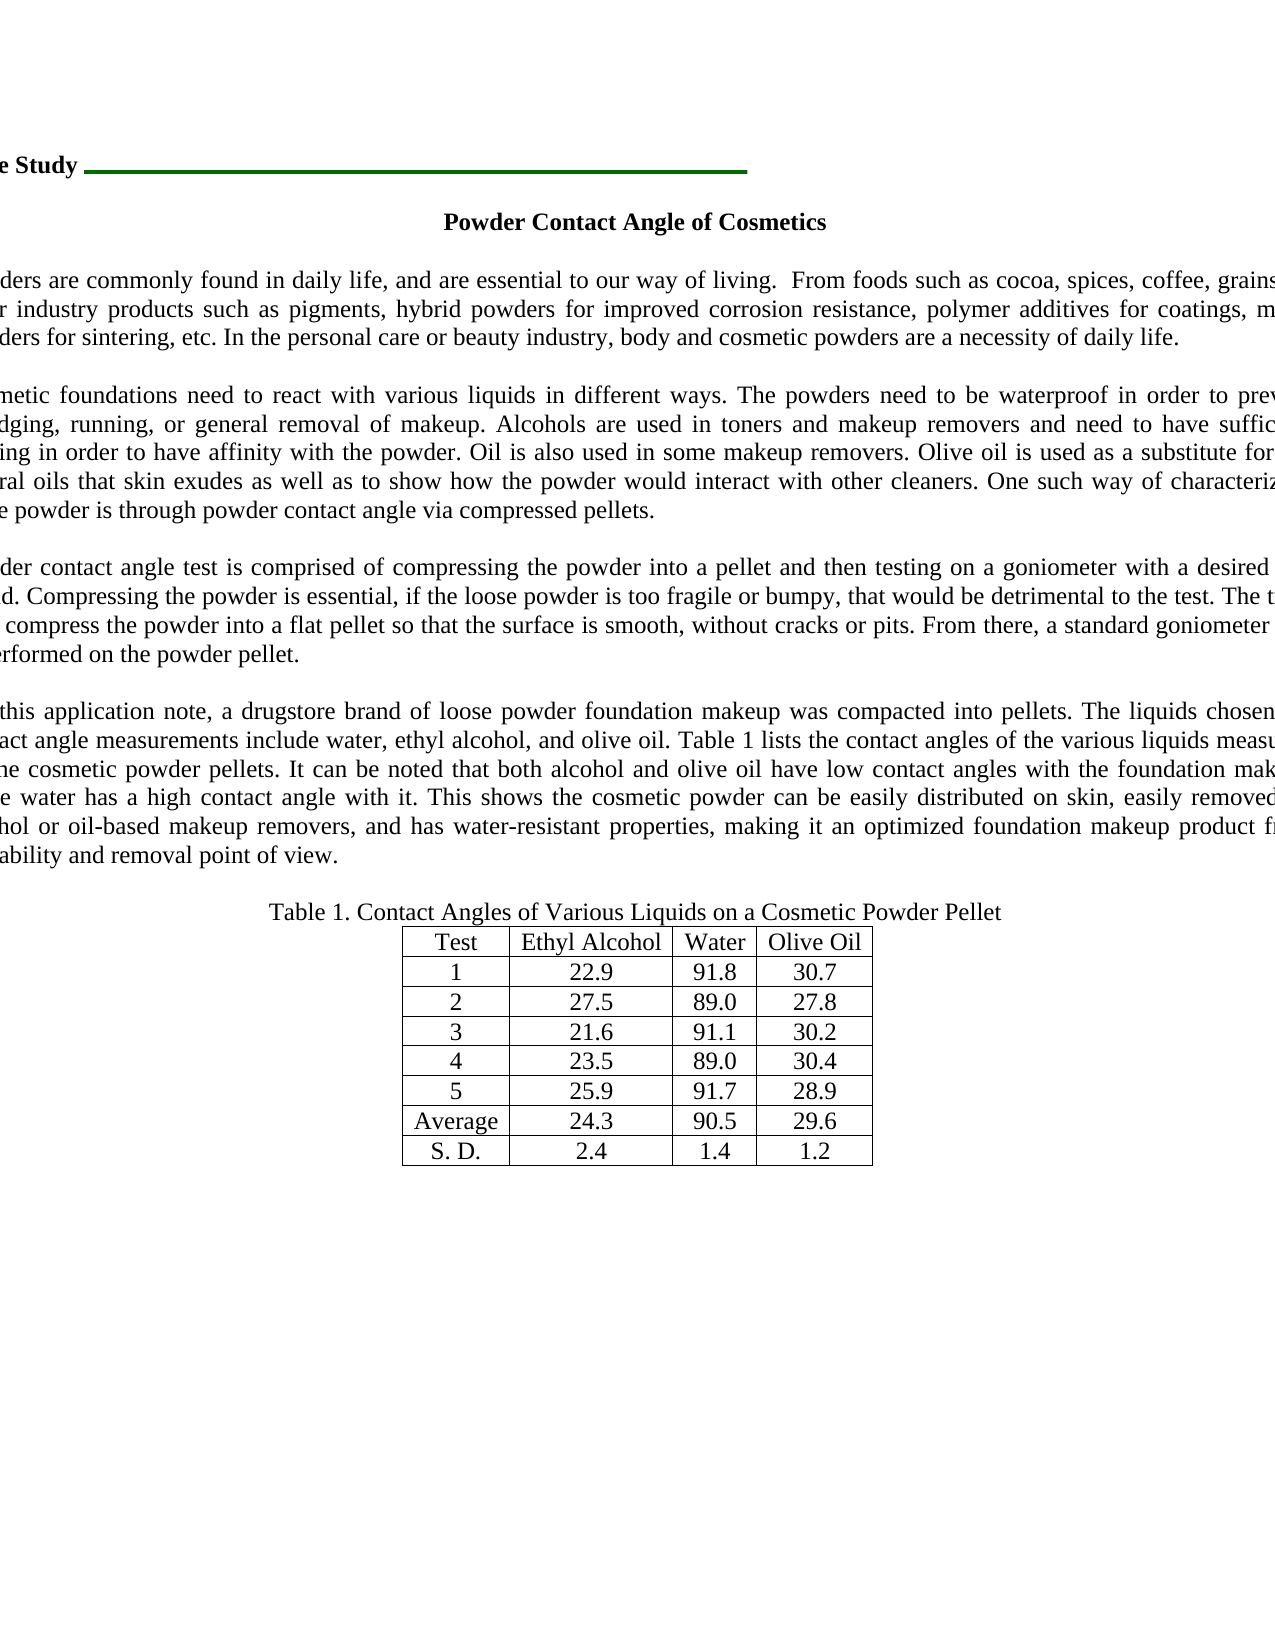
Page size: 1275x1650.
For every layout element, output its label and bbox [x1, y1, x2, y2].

table_header [0, 150, 1275, 1223]
picture [84, 170, 748, 174]
